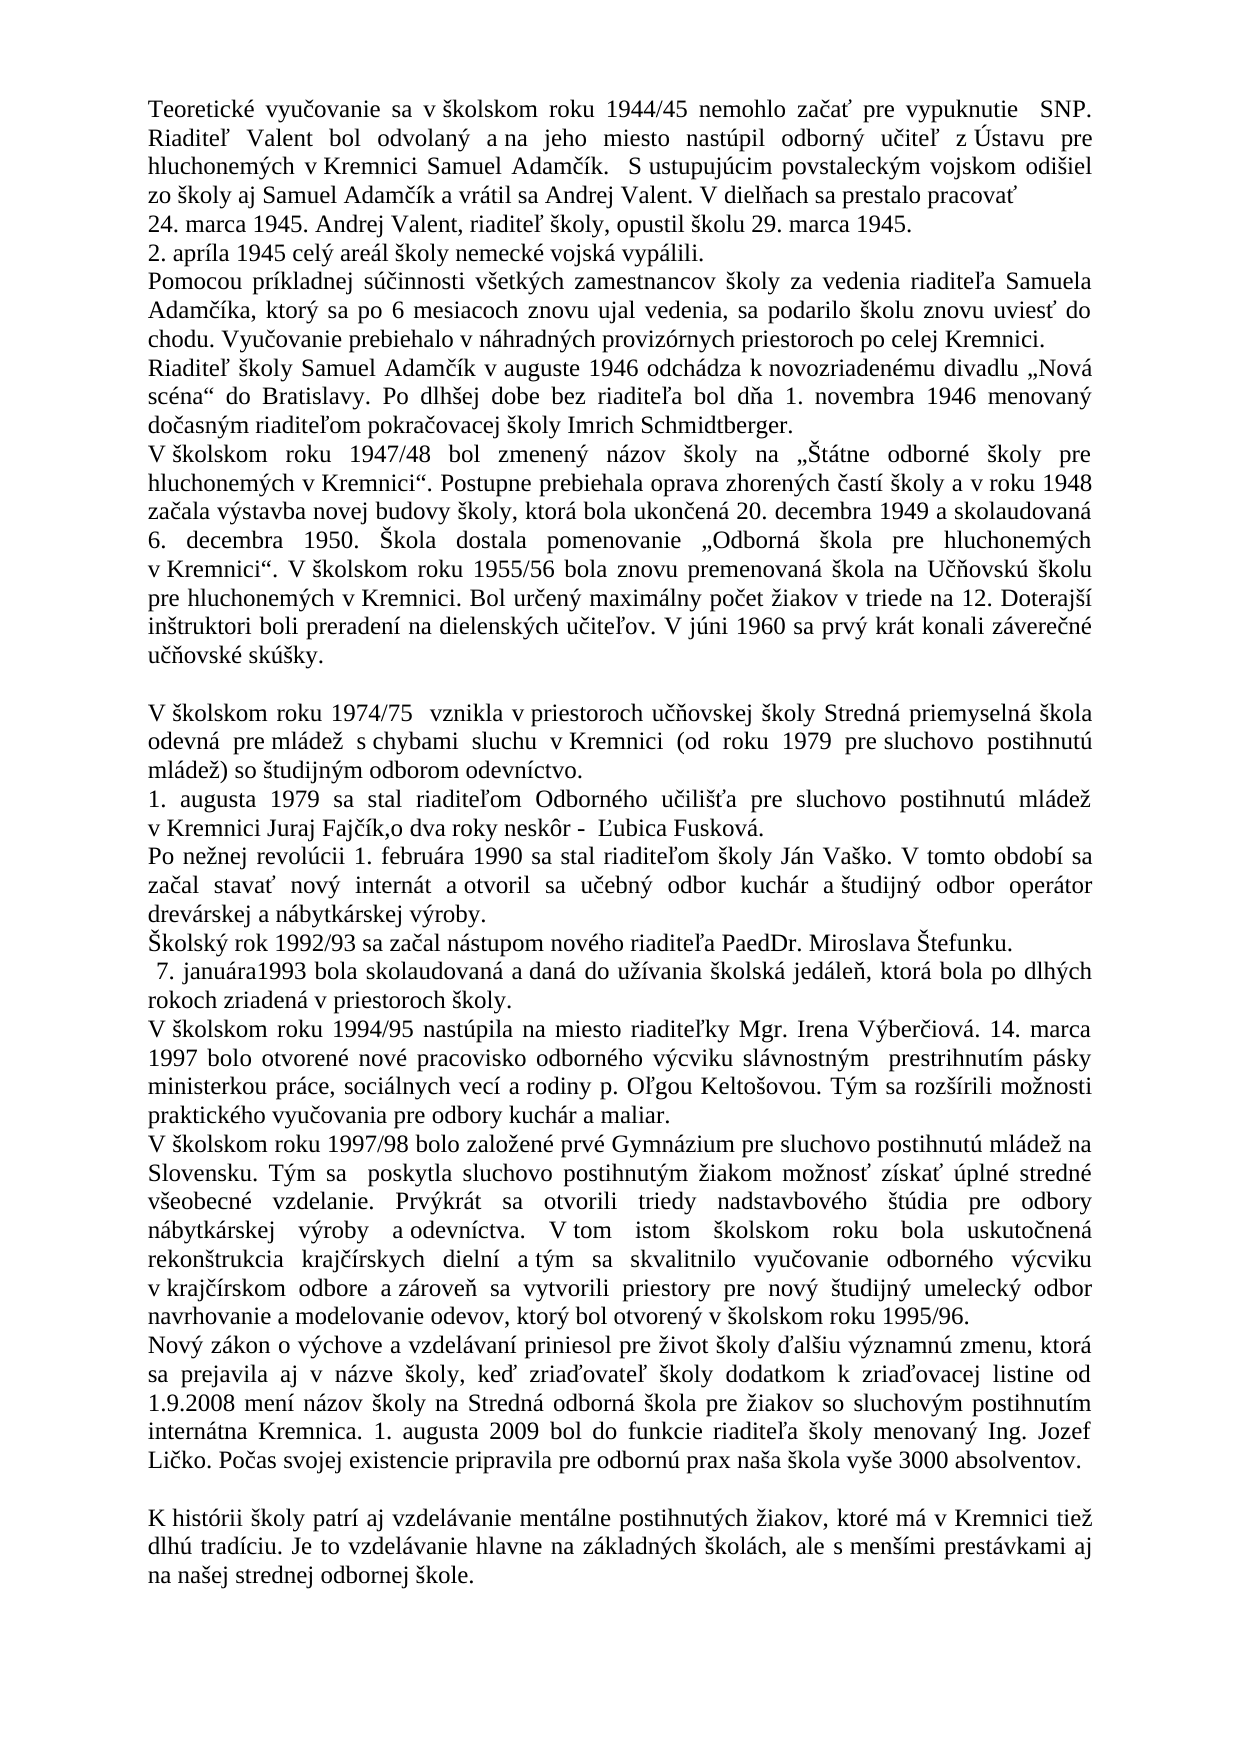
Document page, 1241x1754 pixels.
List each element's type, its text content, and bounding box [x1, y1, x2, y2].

text Nový zákon o výchove a vzdelávaní priniesol pre život školy ďalšiu významnú zmenu, ktorá sa prejavila aj v názve školy, keď zriaďovateľ školy dodatkom k zriaďovacej listine od 1.9.2008 mení názov školy na Stredná odborná škola pre žiakov so sluchovým postihnutím internátna Kremnica. 1. augusta 2009 bol do funkcie riaditeľa školy menovaný Ing. Jozef Ličko. Počas svojej existencie pripravila pre odbornú prax naša škola vyše 3000 absolventov. [148, 1330, 1092, 1474]
text Riaditeľ školy Samuel Adamčík v auguste 1946 odchádza k novozriadenému divadlu „Nová scéna“ do Bratislavy. Po dlhšej dobe bez riaditeľa bol dňa 1. novembra 1946 menovaný dočasným riaditeľom pokračovacej školy Imrich Schmidtberger. [148, 353, 1092, 439]
text V školskom roku 1997/98 bolo založené prvé Gymnázium pre sluchovo postihnutú mládež na Slovensku. Tým sa poskytla sluchovo postihnutým žiakom možnosť získať úplné stredné všeobecné vzdelanie. Prvýkrát sa otvorili triedy nadstavbového štúdia pre odbory nábytkárskej výroby a odevníctva. V tom istom školskom roku bola uskutočnená rekonštrukcia krajčírskych dielní a tým sa skvalitnilo vyučovanie odborného výcviku v krajčírskom odbore a zároveň sa vytvorili priestory pre nový študijný umelecký odbor navrhovanie a modelovanie odevov, ktorý bol otvorený v školskom roku 1995/96. [148, 1129, 1092, 1330]
text Teoretické vyučovanie sa v školskom roku 1944/45 nemohlo začať pre vypuknutie SNP. Riaditeľ Valent bol odvolaný a na jeho miesto nastúpil odborný učiteľ z Ústavu pre hluchonemých v Kremnici Samuel Adamčík. S ustupujúcim povstaleckým vojskom odišiel zo školy aj Samuel Adamčík a vrátil sa Andrej Valent. V dielňach sa prestalo pracovať [148, 94, 1092, 209]
text V školskom roku 1947/48 bol zmenený názov školy na „Štátne odborné školy pre hluchonemých v Kremnici“. Postupne prebiehala oprava zhorených častí školy a v roku 1948 začala výstavba novej budovy školy, ktorá bola ukončená 20. decembra 1949 a skolaudovaná 6. decembra 1950. Škola dostala pomenovanie „Odborná škola pre hluchonemých v Kremnici“. V školskom roku 1955/56 bola znovu premenovaná škola na Učňovskú školu pre hluchonemých v Kremnici. Bol určený maximálny počet žiakov v triede na 12. Doterajší inštruktori boli preradení na dielenských učiteľov. V júni 1960 sa prvý krát konali záverečné učňovské skúšky. [148, 439, 1092, 669]
text 2. apríla 1945 celý areál školy nemecké vojská vypálili. [148, 238, 1092, 266]
text 24. marca 1945. Andrej Valent, riaditeľ školy, opustil školu 29. marca 1945. [148, 209, 1092, 238]
text Po nežnej revolúcii 1. februára 1990 sa stal riaditeľom školy Ján Vaško. V tomto období sa začal stavať nový internát a otvoril sa učebný odbor kuchár a študijný odbor operátor drevárskej a nábytkárskej výroby. [148, 841, 1092, 928]
text 7. januára1993 bola skolaudovaná a daná do užívania školská jedáleň, ktorá bola po dlhých rokoch zriadená v priestoroch školy. [148, 956, 1092, 1014]
text V školskom roku 1994/95 nastúpila na miesto riaditeľky Mgr. Irena Výberčiová. 14. marca 1997 bolo otvorené nové pracovisko odborného výcviku slávnostným prestrihnutím pásky ministerkou práce, sociálnych vecí a rodiny p. Oľgou Keltošovou. Tým sa rozšírili možnosti praktického vyučovania pre odbory kuchár a maliar. [148, 1014, 1092, 1129]
text V školskom roku 1974/75 vznikla v priestoroch učňovskej školy Stredná priemyselná škola odevná pre mládež s chybami sluchu v Kremnici (od roku 1979 pre sluchovo postihnutú mládež) so študijným odborom odevníctvo. [148, 698, 1092, 784]
text K histórii školy patrí aj vzdelávanie mentálne postihnutých žiakov, ktoré má v Kremnici tiež dlhú tradíciu. Je to vzdelávanie hlavne na základných školách, ale s menšími prestávkami aj na našej strednej odbornej škole. [148, 1503, 1092, 1589]
text 1. augusta 1979 sa stal riaditeľom Odborného učilišťa pre sluchovo postihnutú mládež v Kremnici Juraj Fajčík,o dva roky neskôr - Ľubica Fusková. [148, 784, 1092, 841]
text Školský rok 1992/93 sa začal nástupom nového riaditeľa PaedDr. Miroslava Štefunku. [148, 928, 1092, 956]
text Pomocou príkladnej súčinnosti všetkých zamestnancov školy za vedenia riaditeľa Samuela Adamčíka, ktorý sa po 6 mesiacoch znovu ujal vedenia, sa podarilo školu znovu uviesť do chodu. Vyučovanie prebiehalo v náhradných provizórnych priestoroch po celej Kremnici. [148, 266, 1092, 353]
